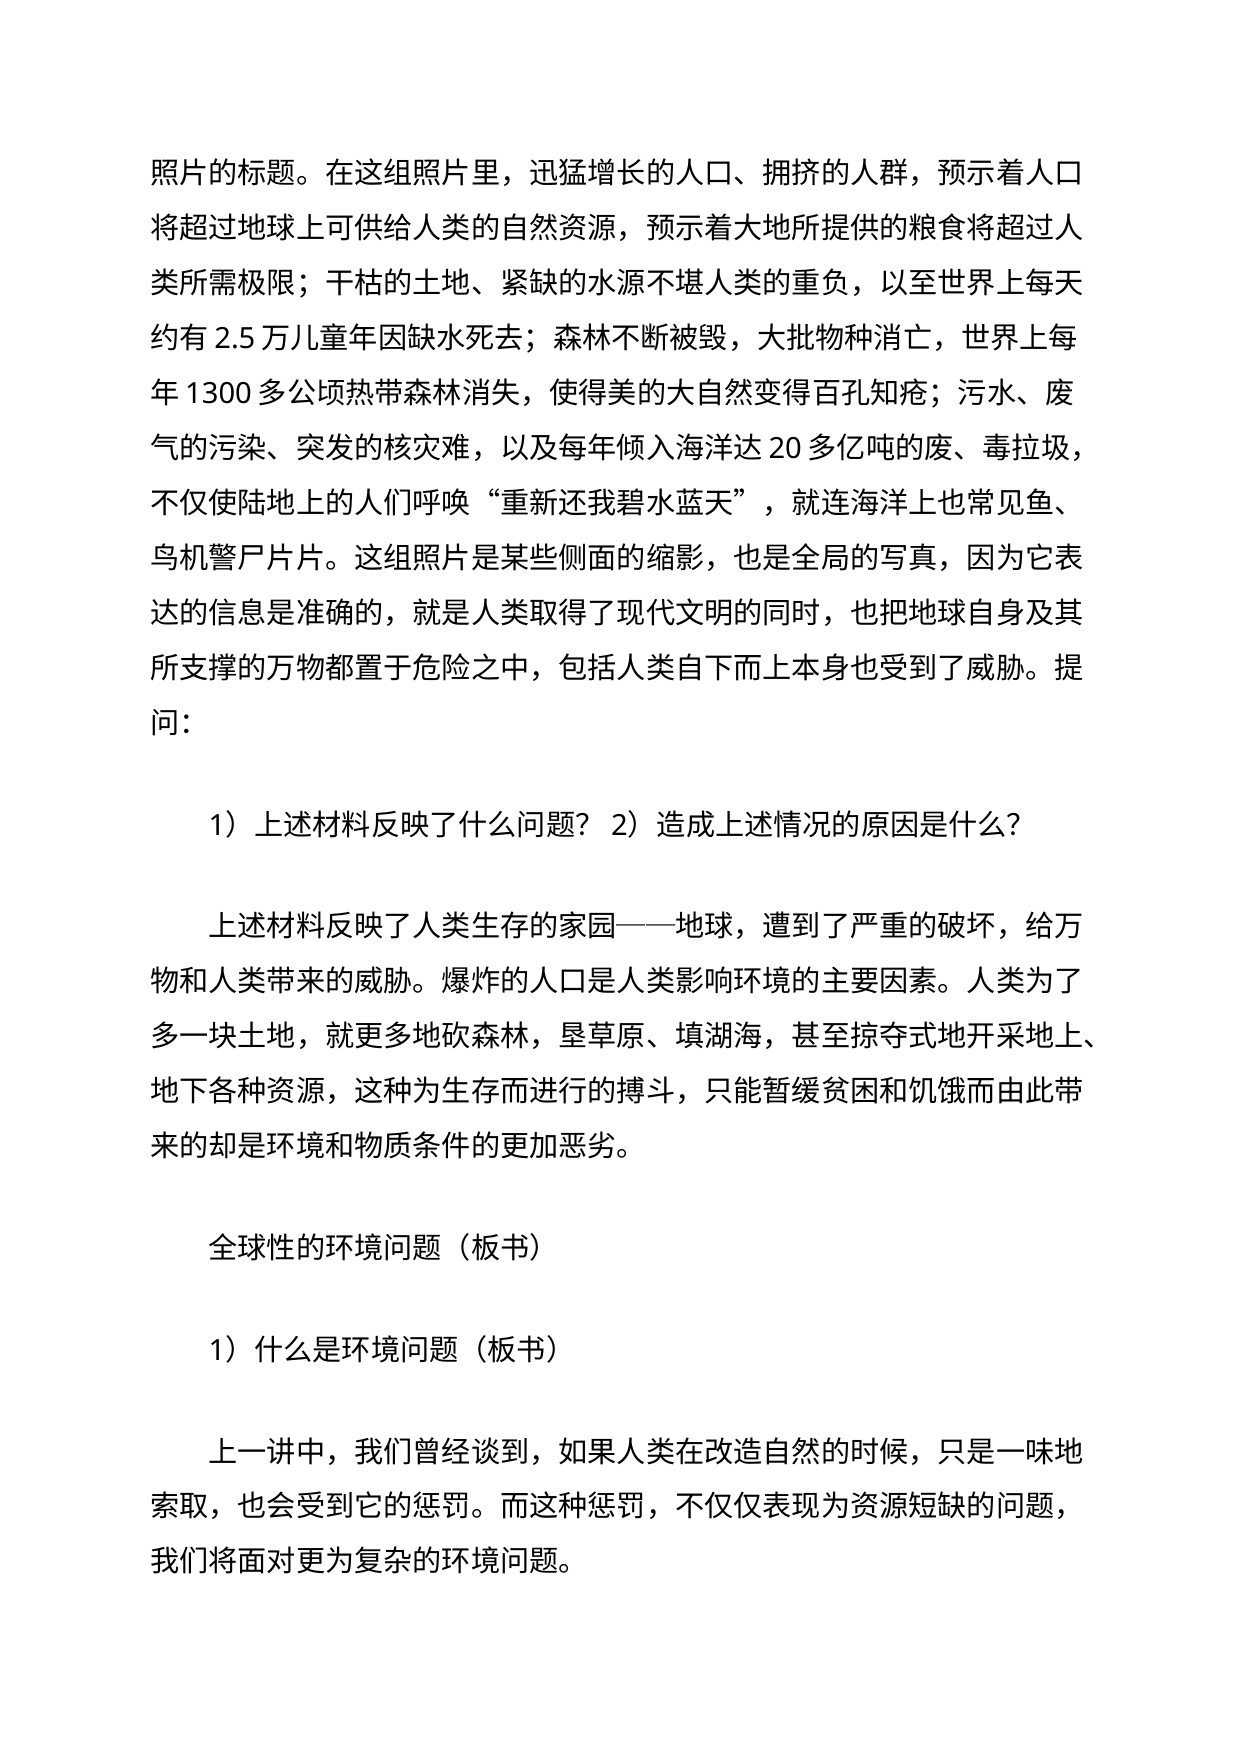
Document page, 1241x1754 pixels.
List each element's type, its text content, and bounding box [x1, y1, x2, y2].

text 上一讲中，我们曾经谈到，如果人类在改造自然的时候，只是一味地索取，也会受到它的惩罚。而这种惩罚，不仅仅表现为资源短缺的问题，我们将面对更为复杂的环境问题。 [150, 1428, 1090, 1580]
text 1）什么是环境问题（板书） [150, 1326, 1090, 1368]
text 全球性的环境问题（板书） [150, 1224, 1090, 1267]
text 1）上述材料反映了什么问题？ 2）造成上述情况的原因是什么？ [150, 801, 1090, 843]
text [150, 150, 1090, 742]
text 上述材料反映了人类生存的家园──地球，遭到了严重的破坏，给万物和人类带来的威胁。爆炸的人口是人类影响环境的主要因素。人类为了多一块土地，就更多地砍森林，垦草原、填湖海，甚至掠夺式地开采地上、地下各种资源，这种为生存而进行的搏斗，只能暂缓贫困和饥饿而由此带来的却是环境和物质条件的更加恶劣。 [150, 903, 1090, 1165]
